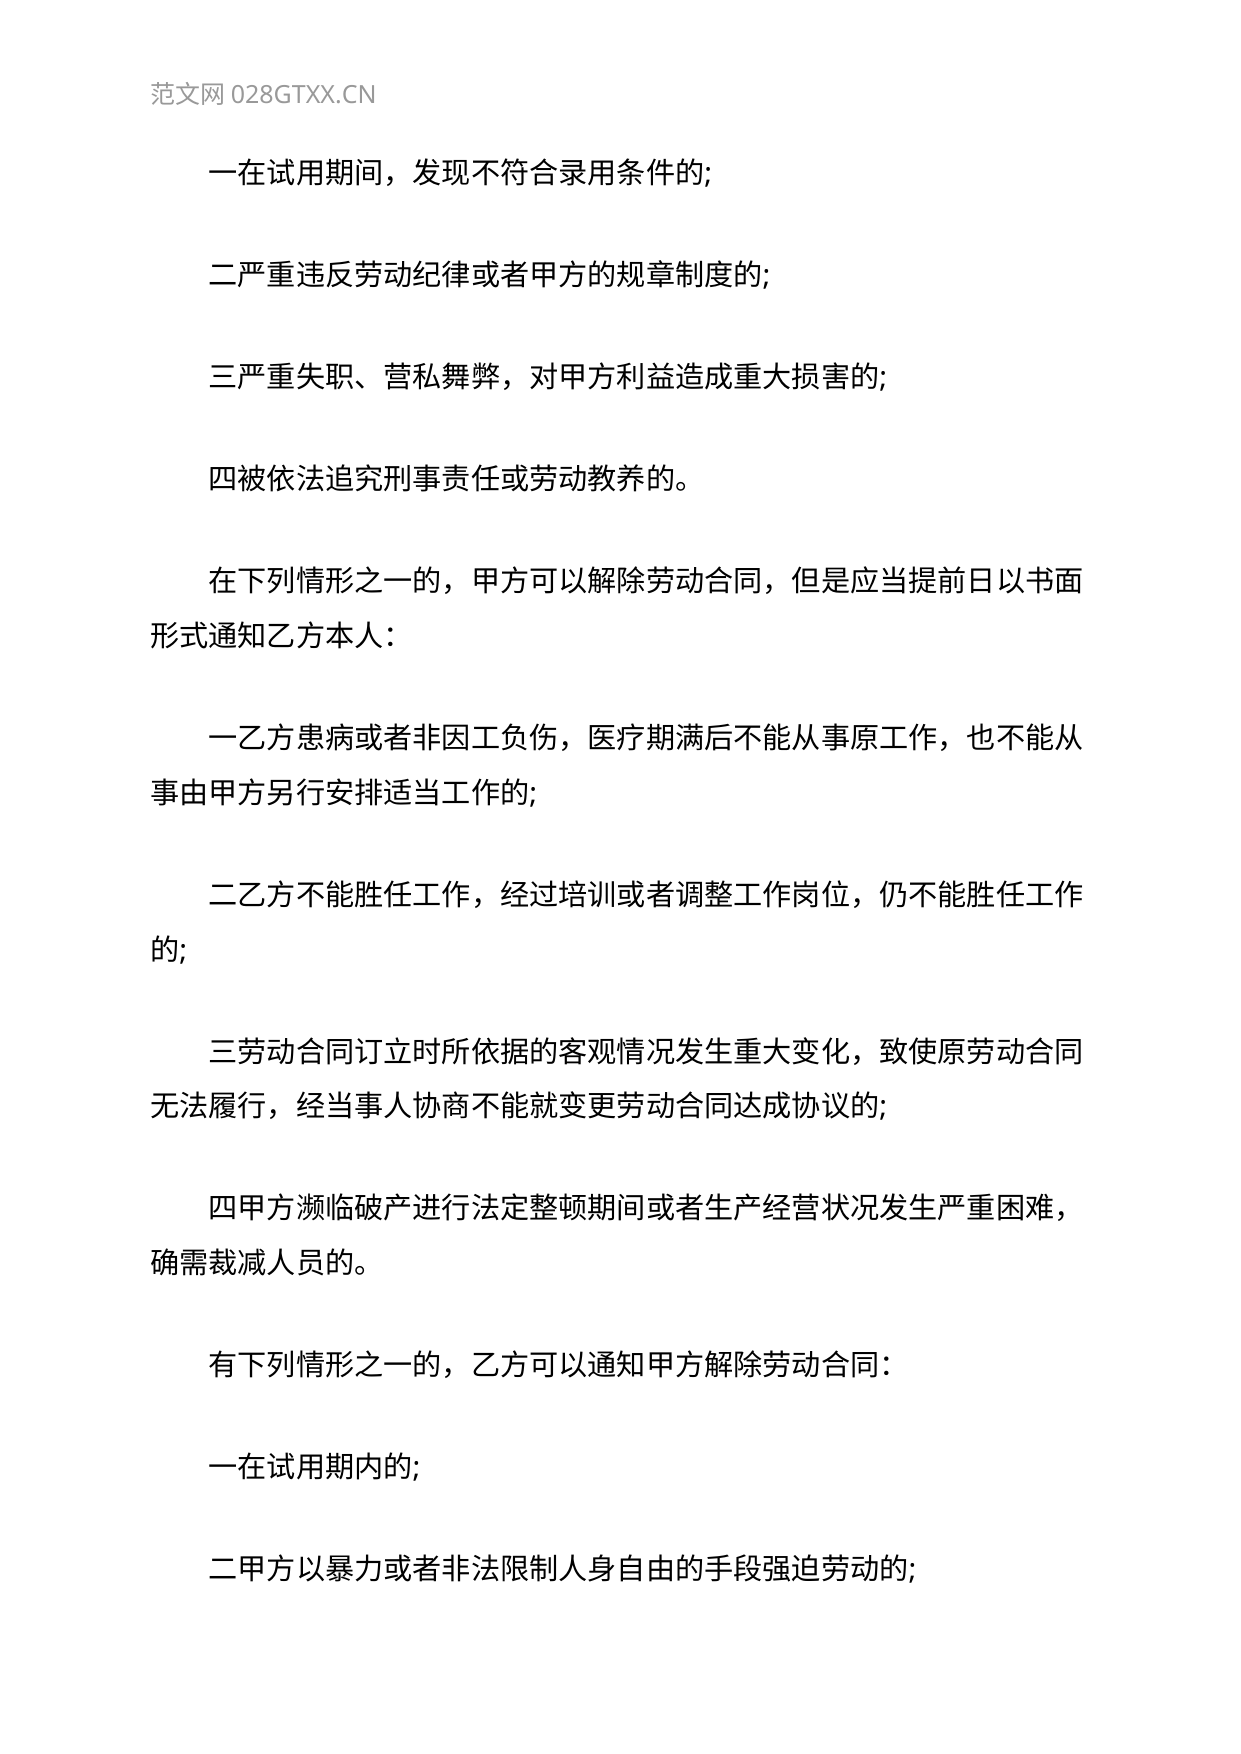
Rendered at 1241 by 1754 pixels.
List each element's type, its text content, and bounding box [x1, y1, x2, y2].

text 一在试用期内的; [150, 1443, 1090, 1486]
text 一乙方患病或者非因工负伤，医疗期满后不能从事原工作，也不能从事由甲方另行安排适当工作的; [150, 714, 1090, 812]
text 三严重失职、营私舞弊，对甲方利益造成重大损害的; [150, 354, 1090, 396]
text 二乙方不能胜任工作，经过培训或者调整工作岗位，仍不能胜任工作的; [150, 871, 1090, 968]
text 在下列情形之一的，甲方可以解除劳动合同，但是应当提前日以书面形式通知乙方本人： [150, 558, 1090, 655]
text 二严重违反劳动纪律或者甲方的规章制度的; [150, 252, 1090, 294]
text 三劳动合同订立时所依据的客观情况发生重大变化，致使原劳动合同无法履行，经当事人协商不能就变更劳动合同达成协议的; [150, 1028, 1090, 1125]
text 一在试用期间，发现不符合录用条件的; [150, 150, 1090, 192]
text 有下列情形之一的，乙方可以通知甲方解除劳动合同： [150, 1342, 1090, 1384]
text 四甲方濒临破产进行法定整顿期间或者生产经营状况发生严重困难，确需裁减人员的。 [150, 1185, 1090, 1282]
text 二甲方以暴力或者非法限制人身自由的手段强迫劳动的; [150, 1545, 1090, 1588]
text 四被依法追究刑事责任或劳动教养的。 [150, 456, 1090, 498]
